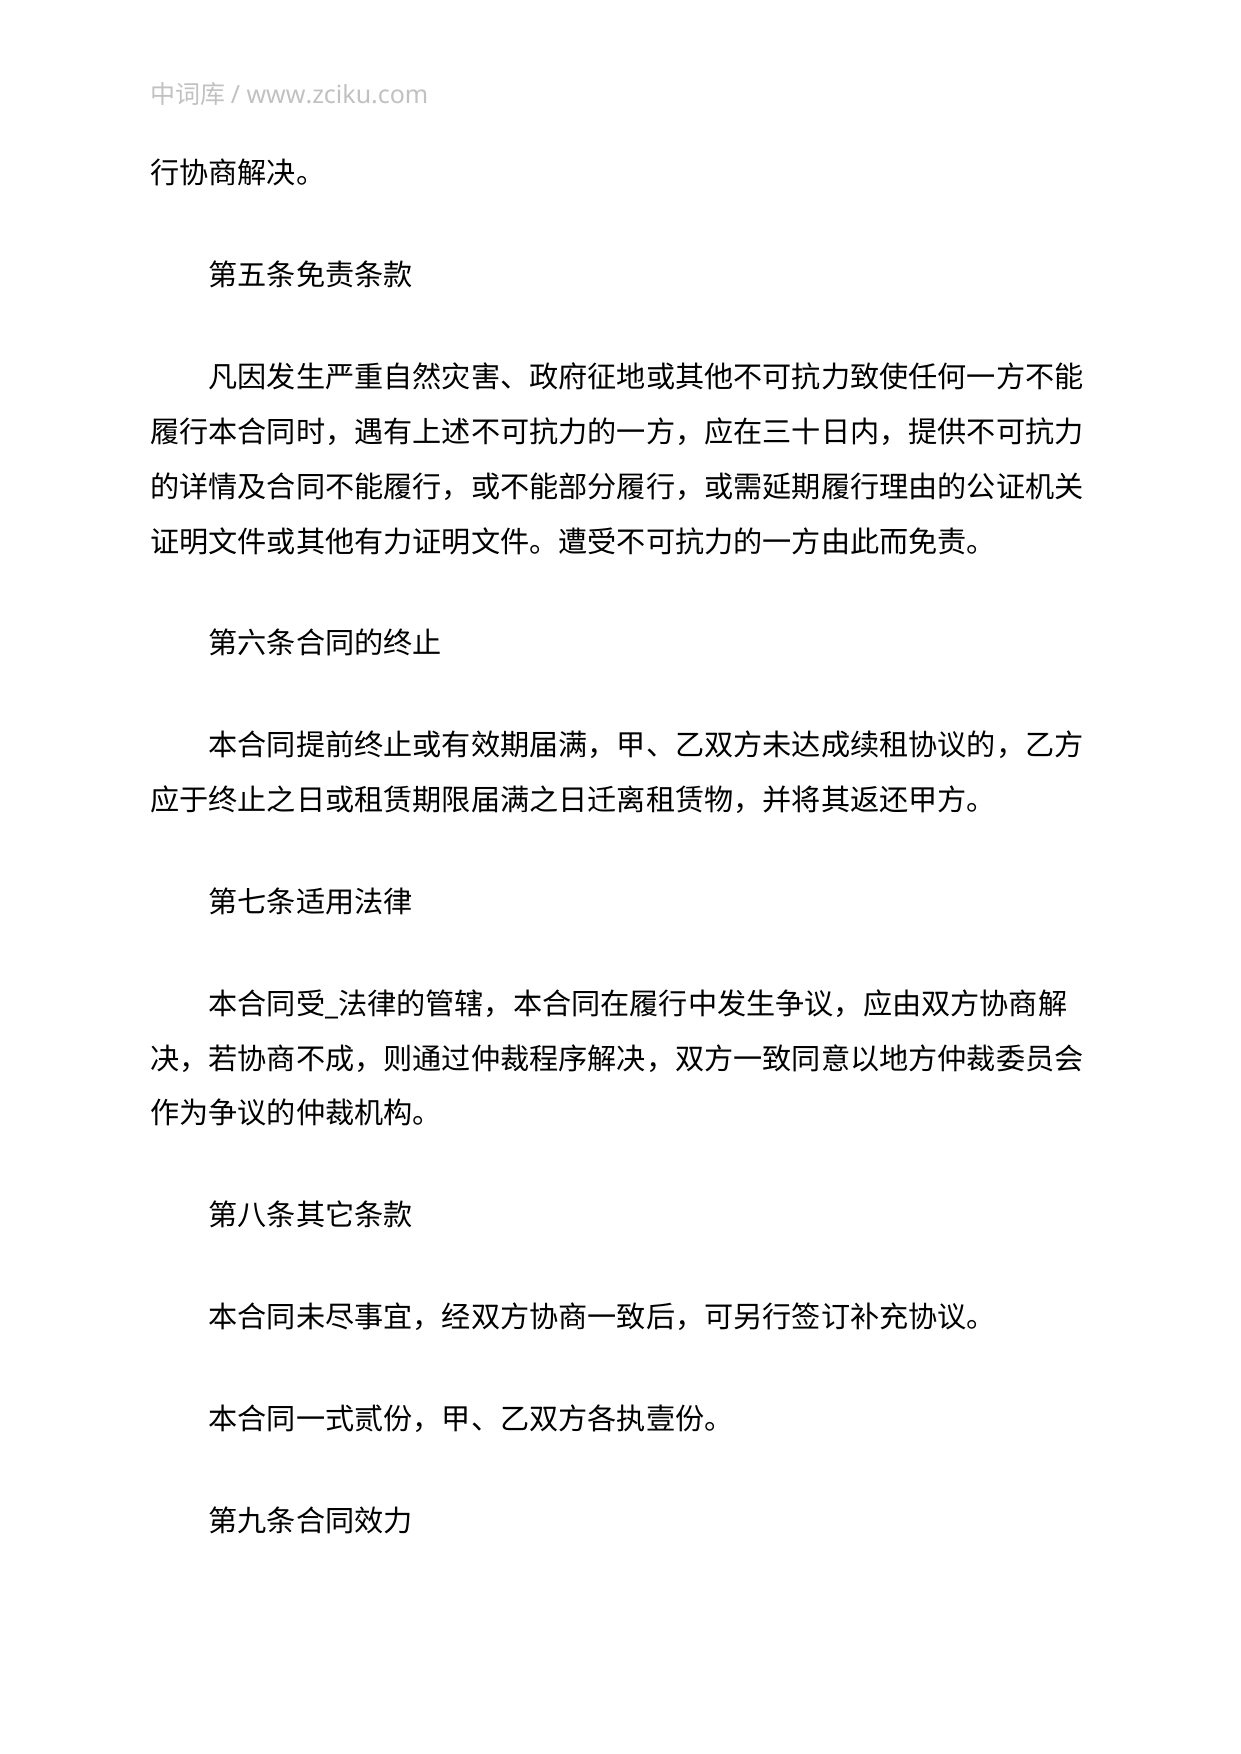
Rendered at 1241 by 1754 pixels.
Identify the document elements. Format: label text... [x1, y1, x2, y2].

text 第九条合同效力 [150, 1497, 1090, 1539]
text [150, 150, 1090, 192]
text 第六条合同的终止 [150, 620, 1090, 662]
text 凡因发生严重自然灾害、政府征地或其他不可抗力致使任何一方不能履行本合同时，遇有上述不可抗力的一方，应在三十日内，提供不可抗力的详情及合同不能履行，或不能部分履行，或需延期履行理由的公证机关证明文件或其他有力证明文件。遭受不可抗力的一方由此而免责。 [150, 353, 1090, 561]
text 第七条适用法律 [150, 878, 1090, 921]
text 本合同受_法律的管辖，本合同在履行中发生争议，应由双方协商解决，若协商不成，则通过仲裁程序解决，双方一致同意以地方仲裁委员会作为争议的仲裁机构。 [150, 980, 1090, 1132]
text 本合同提前终止或有效期届满，甲、乙双方未达成续租协议的，乙方应于终止之日或租赁期限届满之日迁离租赁物，并将其返还甲方。 [150, 722, 1090, 819]
text 第八条其它条款 [150, 1192, 1090, 1234]
text 本合同一式贰份，甲、乙双方各执壹份。 [150, 1395, 1090, 1438]
text 本合同未尽事宜，经双方协商一致后，可另行签订补充协议。 [150, 1294, 1090, 1336]
text 第五条免责条款 [150, 252, 1090, 294]
